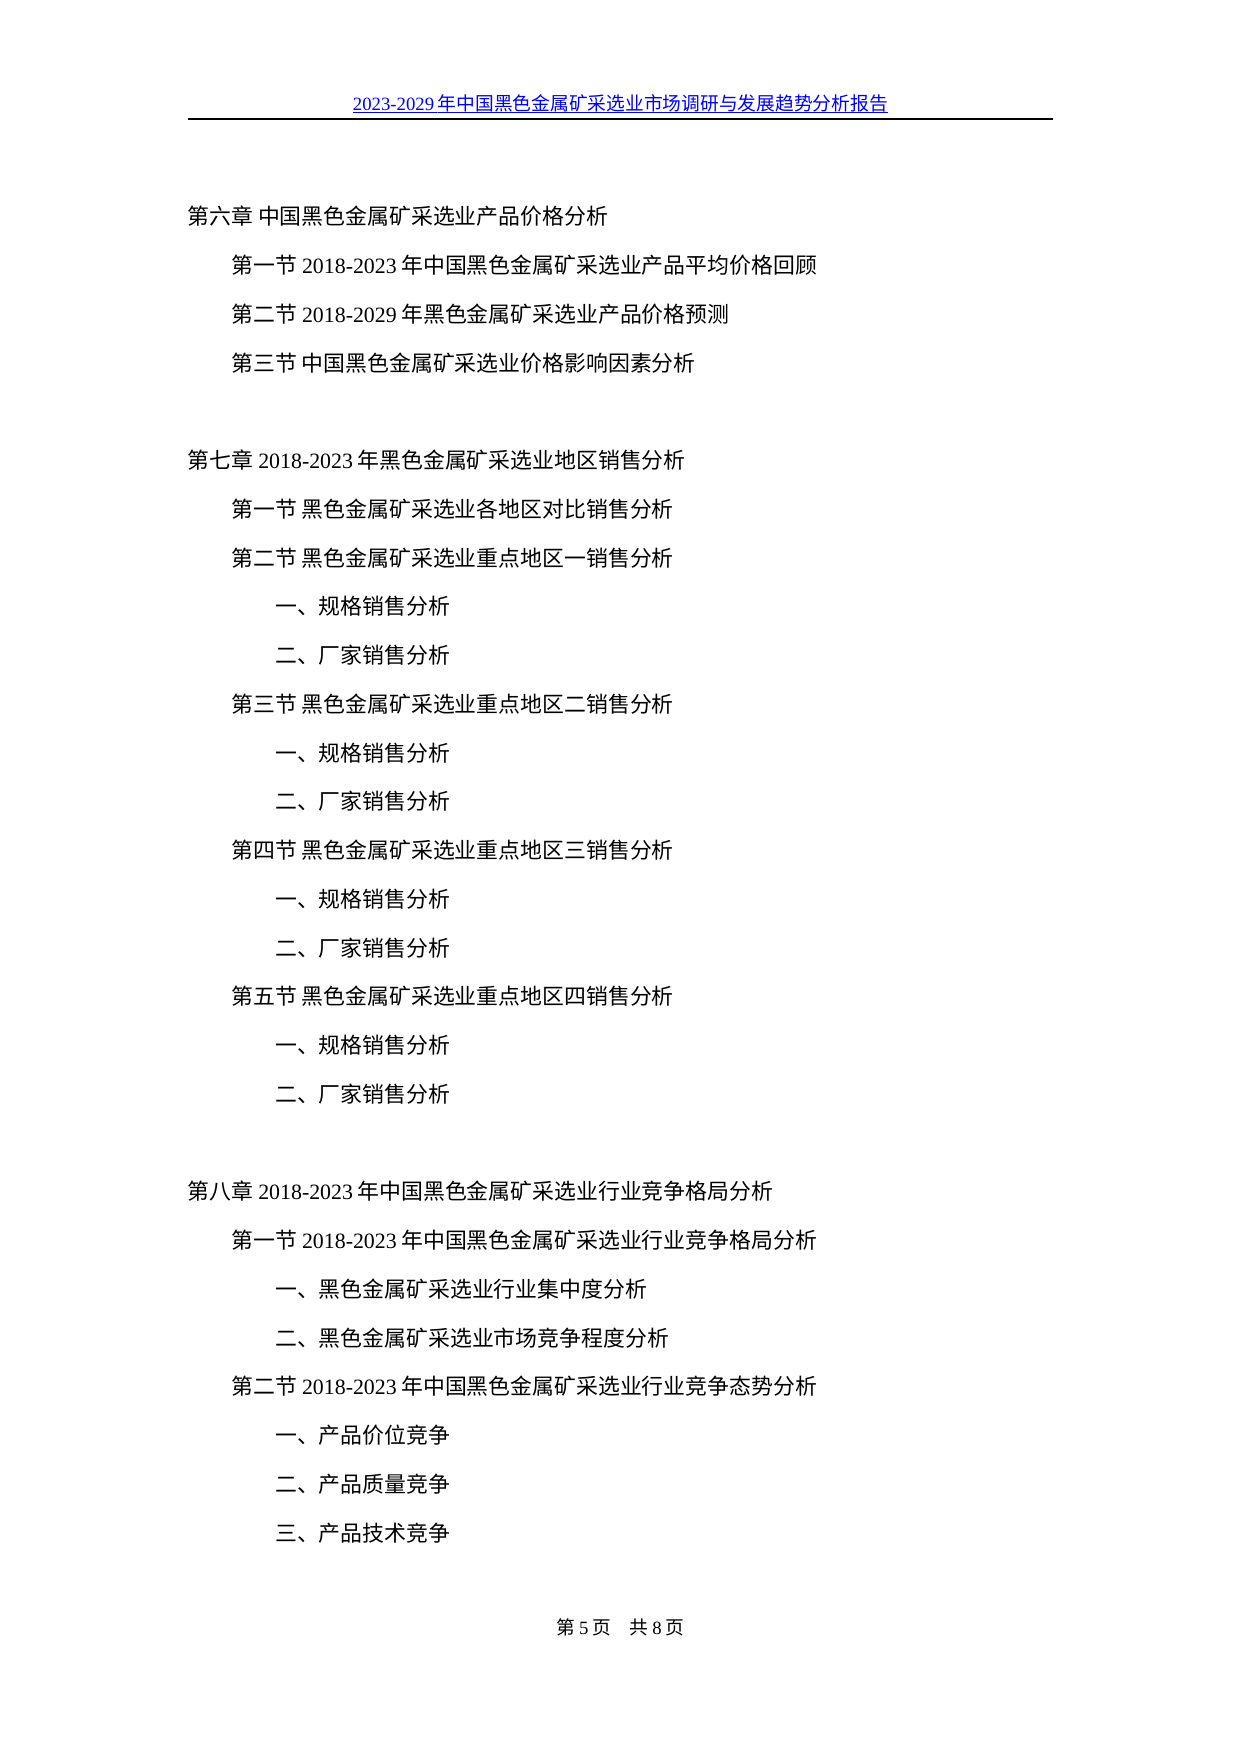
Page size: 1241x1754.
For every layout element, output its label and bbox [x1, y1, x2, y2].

text [187, 150, 1053, 1548]
